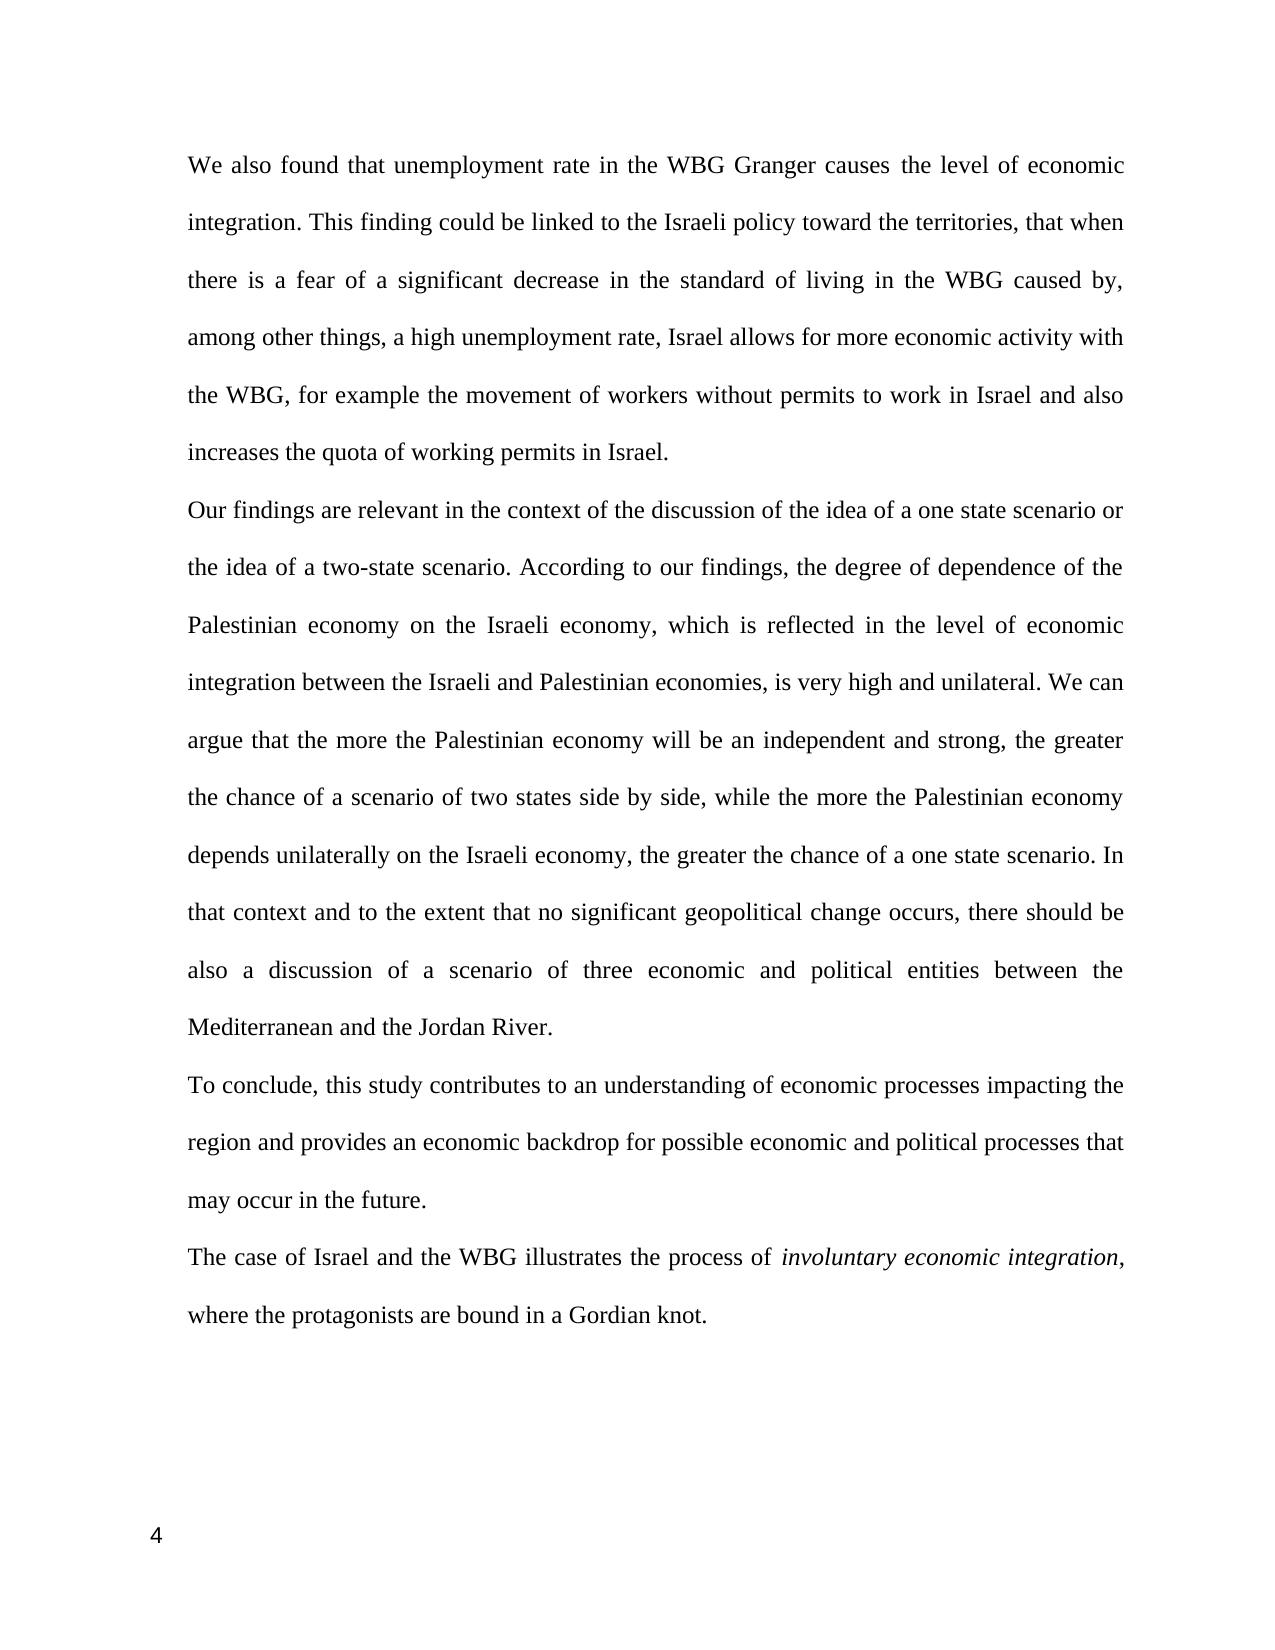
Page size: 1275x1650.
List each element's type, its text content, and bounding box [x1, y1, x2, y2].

text To conclude, this study contributes to an understanding of economic processes impacting the region and provides an economic backdrop for possible economic and political processes that may occur in the future. [187, 1070, 1125, 1214]
text Our findings are relevant in the context of the discussion of the idea of a one state scenario or the idea of a two-state scenario. According to our findings, the degree of dependence of the Palestinian economy on the Israeli economy, which is reflected in the level of economic integration between the Israeli and Palestinian economies, is very high and unilateral. We can argue that the more the Palestinian economy will be an independent and strong, the greater the chance of a scenario of two states side by side, while the more the Palestinian economy depends unilaterally on the Israeli economy, the greater the chance of a one state scenario. In that context and to the extent that no significant geopolitical change occurs, there should be also a discussion of a scenario of three economic and political entities between the Mediterranean and the Jordan River. [187, 495, 1125, 1041]
text We also found that unemployment rate in the WBG Granger causes the level of economic integration. This finding could be linked to the Israeli policy toward the territories, that when there is a fear of a significant decrease in the standard of living in the WBG caused by, among other things, a high unemployment rate, Israel allows for more economic activity with the WBG, for example the movement of workers without permits to work in Israel and also increases the quota of working permits in Israel. [187, 150, 1125, 466]
text The case of Israel and the WBG illustrates the process of involuntary economic integration, where the protagonists are bound in a Gordian knot. [187, 1242, 1125, 1329]
